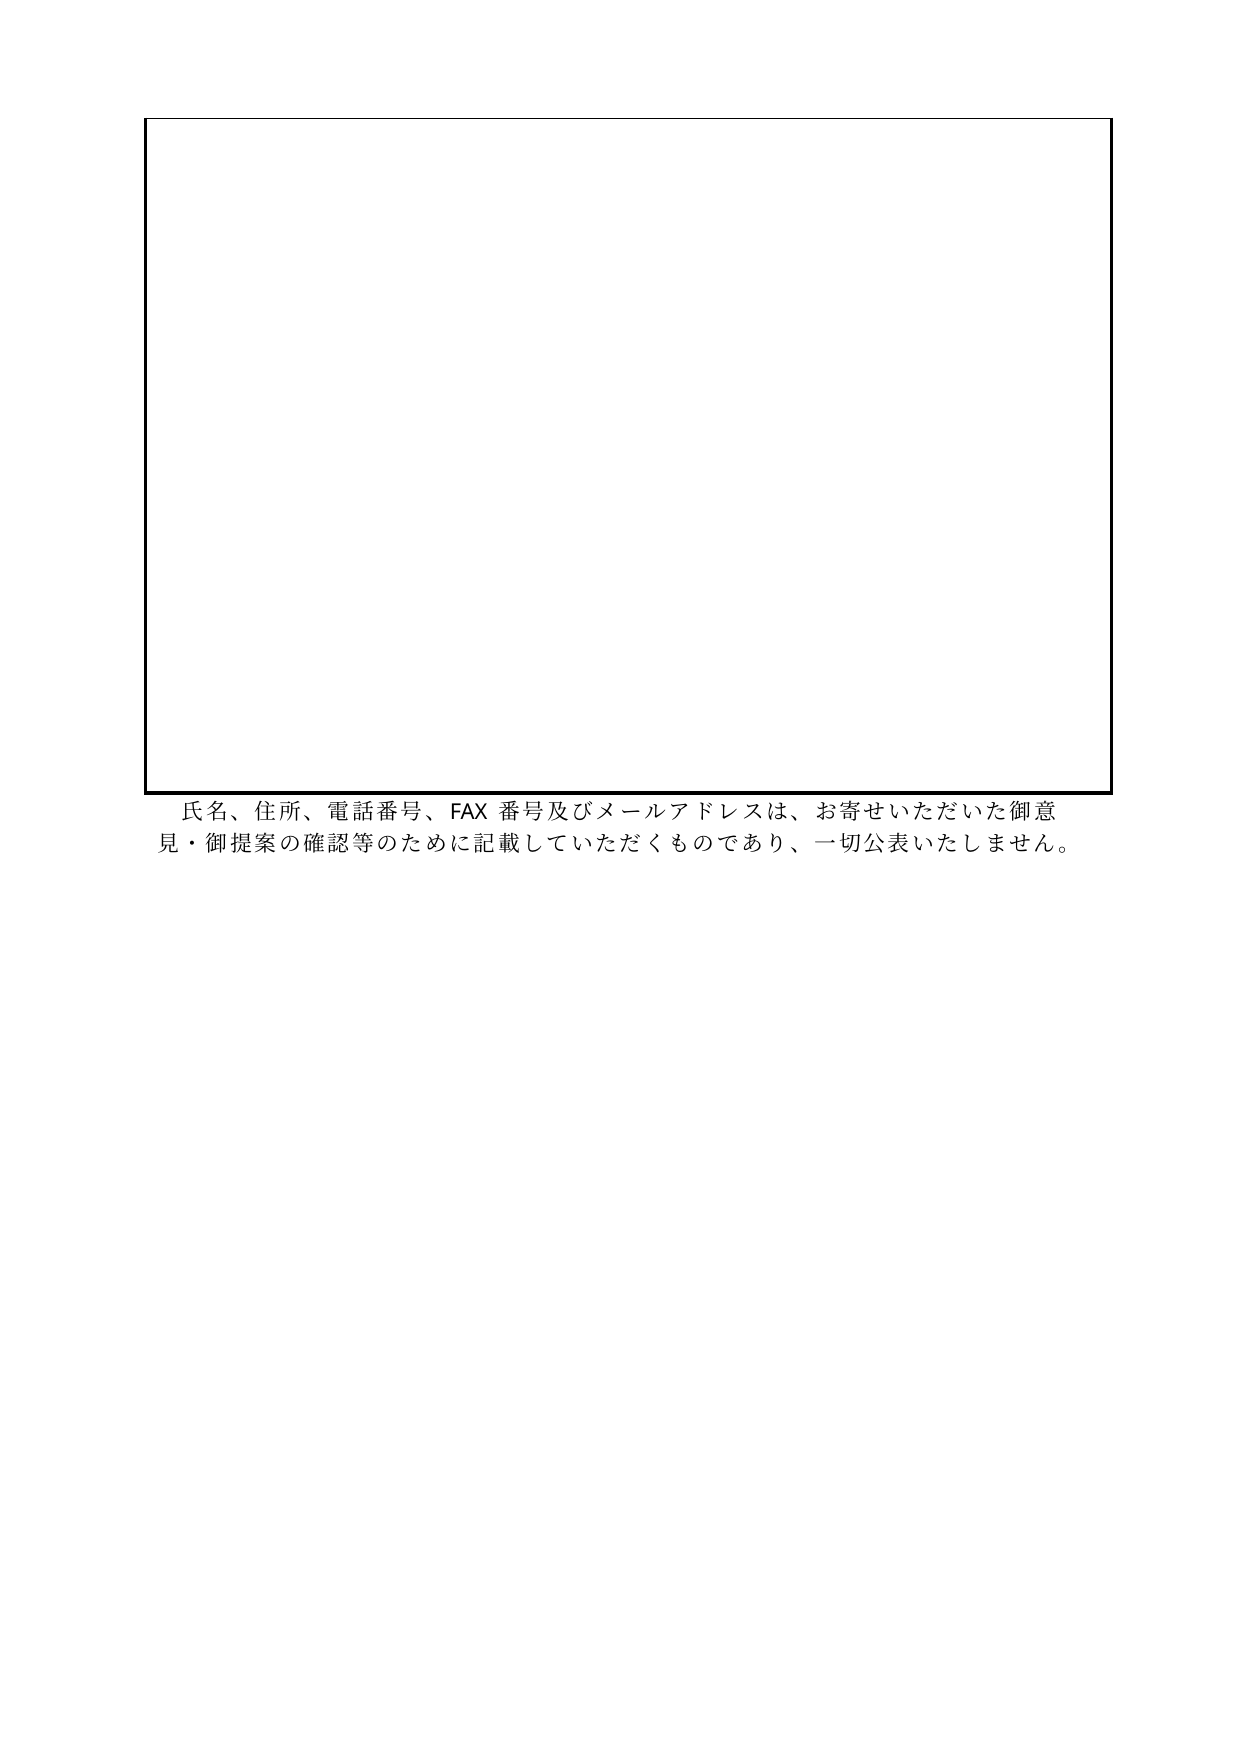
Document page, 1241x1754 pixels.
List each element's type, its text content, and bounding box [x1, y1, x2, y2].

table_cell [147, 119, 1110, 791]
text 氏名、住所、電話番号、FAX番号及びメールアドレスは、お寄せいただいた御意見・御提案の確認等のために記載していただくものであり、一切公表いたしません。 [157, 795, 1083, 858]
